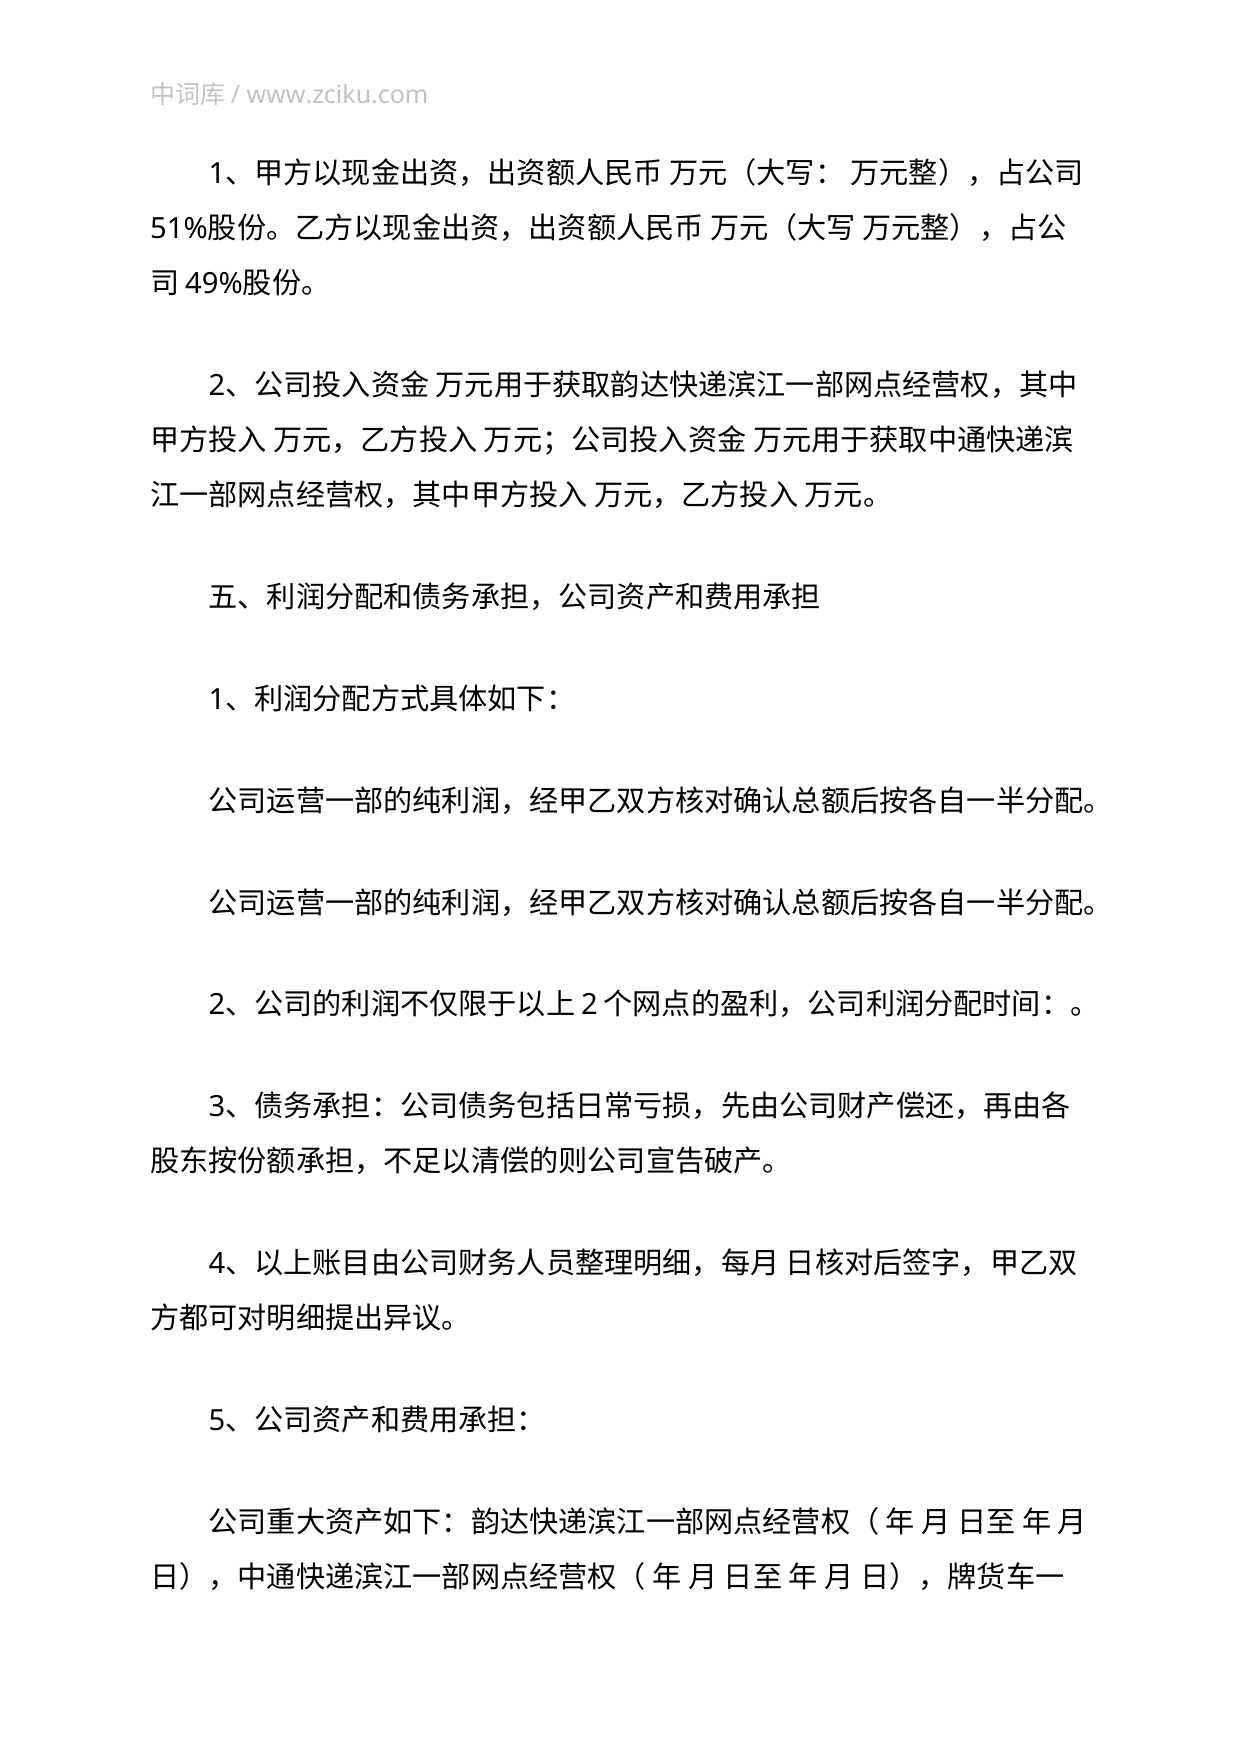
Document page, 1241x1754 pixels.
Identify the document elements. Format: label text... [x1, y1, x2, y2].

text 2、公司的利润不仅限于以上2个网点的盈利，公司利润分配时间：。 [150, 981, 1090, 1023]
text 公司运营一部的纯利润，经甲乙双方核对确认总额后按各自一半分配。 [150, 777, 1090, 820]
text 1、利润分配方式具体如下： [150, 675, 1090, 718]
text 1、甲方以现金出资，出资额人民币 万元（大写： 万元整），占公司51%股份。乙方以现金出资，出资额人民币 万元（大写 万元整），占公司49%股份。 [150, 150, 1090, 302]
text 5、公司资产和费用承担： [150, 1396, 1090, 1439]
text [150, 1498, 1090, 1596]
text 公司运营一部的纯利润，经甲乙双方核对确认总额后按各自一半分配。 [150, 879, 1090, 921]
text 五、利润分配和债务承担，公司资产和费用承担 [150, 574, 1090, 616]
text 3、债务承担：公司债务包括日常亏损，先由公司财产偿还，再由各股东按份额承担，不足以清偿的则公司宣告破产。 [150, 1083, 1090, 1180]
text 2、公司投入资金 万元用于获取韵达快递滨江一部网点经营权，其中甲方投入 万元，乙方投入 万元；公司投入资金 万元用于获取中通快递滨江一部网点经营权，其中甲方投入 万元，乙方投入 万元。 [150, 362, 1090, 514]
text 4、以上账目由公司财务人员整理明细，每月 日核对后签字，甲乙双方都可对明细提出异议。 [150, 1240, 1090, 1337]
